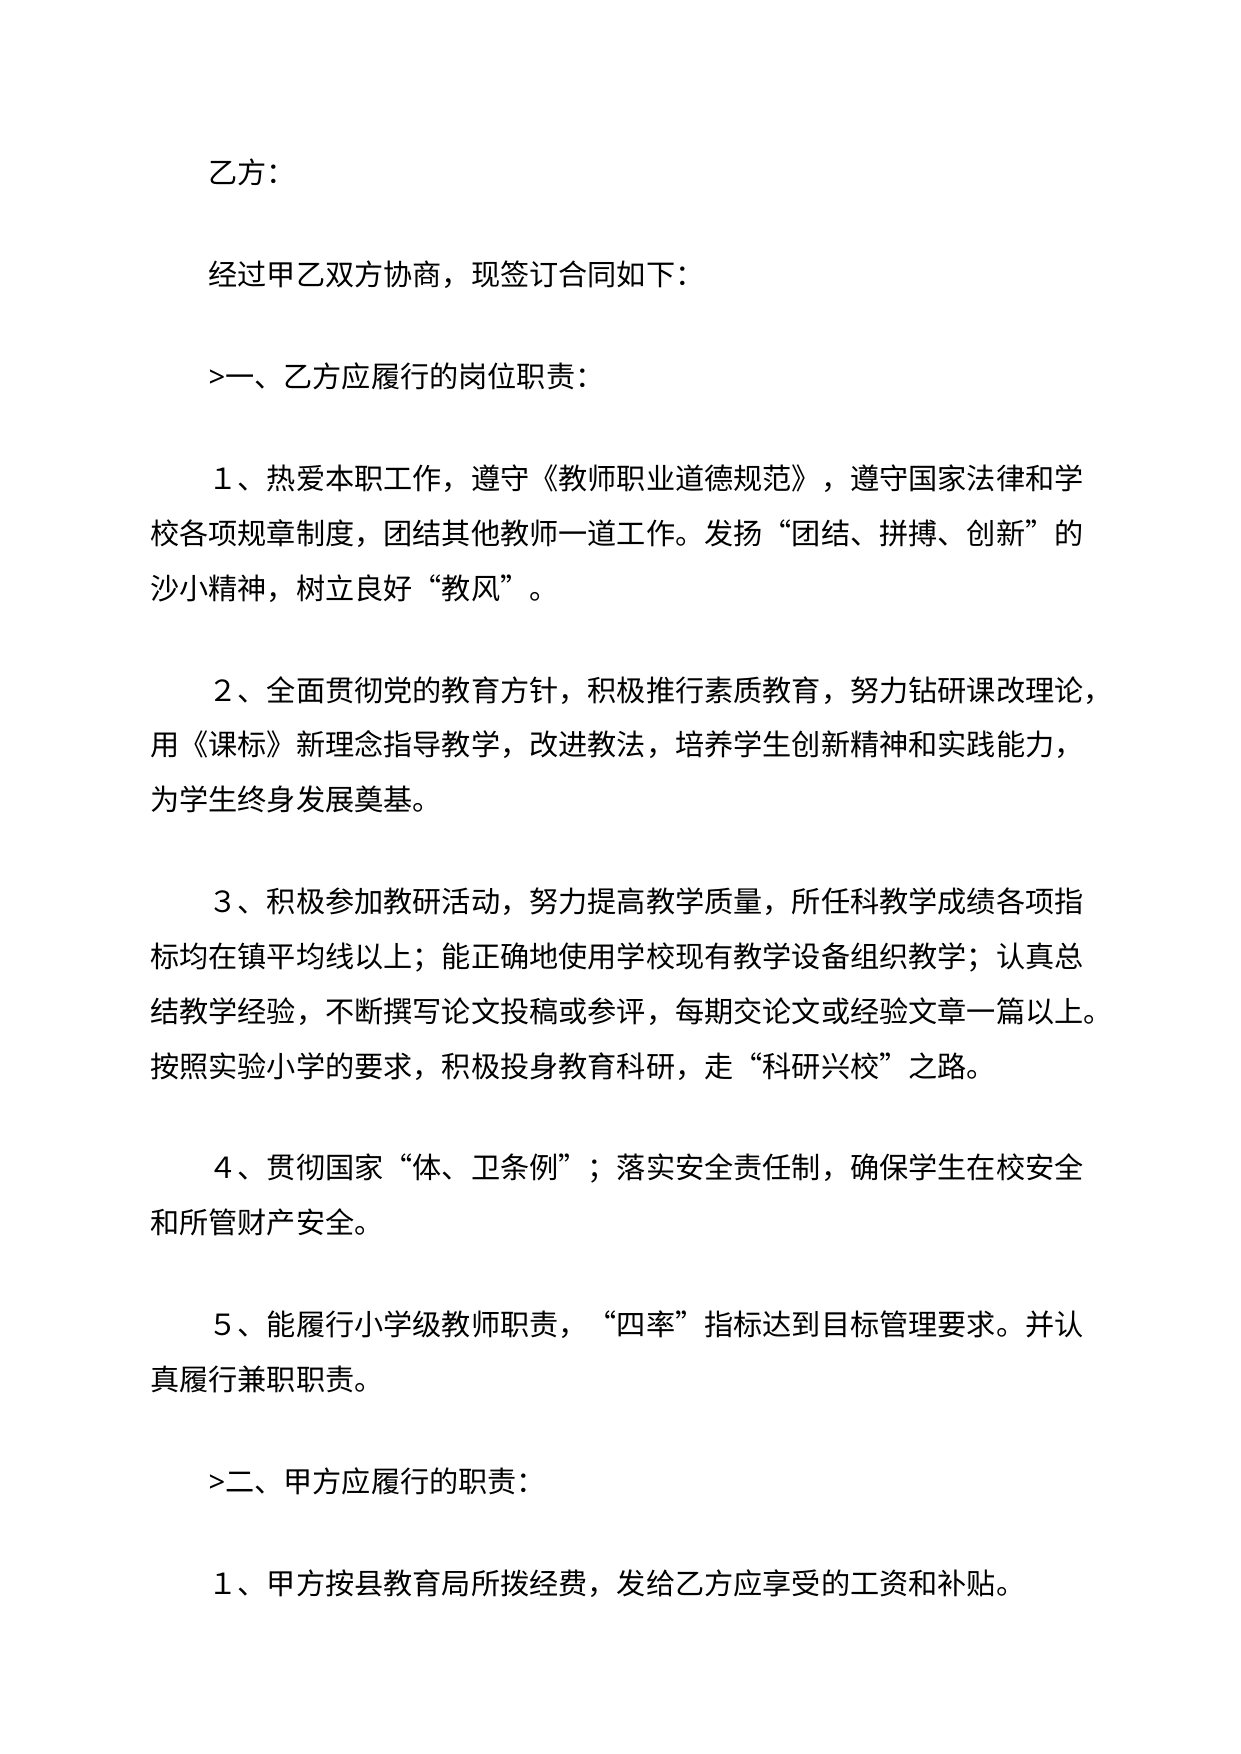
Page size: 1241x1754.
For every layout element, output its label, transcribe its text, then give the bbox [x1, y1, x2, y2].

text ５、能履行小学级教师职责，“四率”指标达到目标管理要求。并认真履行兼职职责。 [150, 1302, 1090, 1399]
text ３、积极参加教研活动，努力提高教学质量，所任科教学成绩各项指标均在镇平均线以上；能正确地使用学校现有教学设备组织教学；认真总结教学经验，不断撰写论文投稿或参评，每期交论文或经验文章一篇以上。按照实验小学的要求，积极投身教育科研，走“科研兴校”之路。 [150, 879, 1090, 1086]
text １、甲方按县教育局所拨经费，发给乙方应享受的工资和补贴。 [150, 1560, 1090, 1603]
text 乙方： [150, 150, 1090, 192]
text １、热爱本职工作，遵守《教师职业道德规范》，遵守国家法律和学校各项规章制度，团结其他教师一道工作。发扬“团结、拼搏、创新”的沙小精神，树立良好“教风”。 [150, 456, 1090, 608]
text ２、全面贯彻党的教育方针，积极推行素质教育，努力钻研课改理论，用《课标》新理念指导教学，改进教法，培养学生创新精神和实践能力，为学生终身发展奠基。 [150, 667, 1090, 819]
text >二、甲方应履行的职责： [150, 1458, 1090, 1501]
text 经过甲乙双方协商，现签订合同如下： [150, 252, 1090, 294]
text >一、乙方应履行的岗位职责： [150, 353, 1090, 396]
text ４、贯彻国家“体、卫条例”；落实安全责任制，确保学生在校安全和所管财产安全。 [150, 1145, 1090, 1242]
